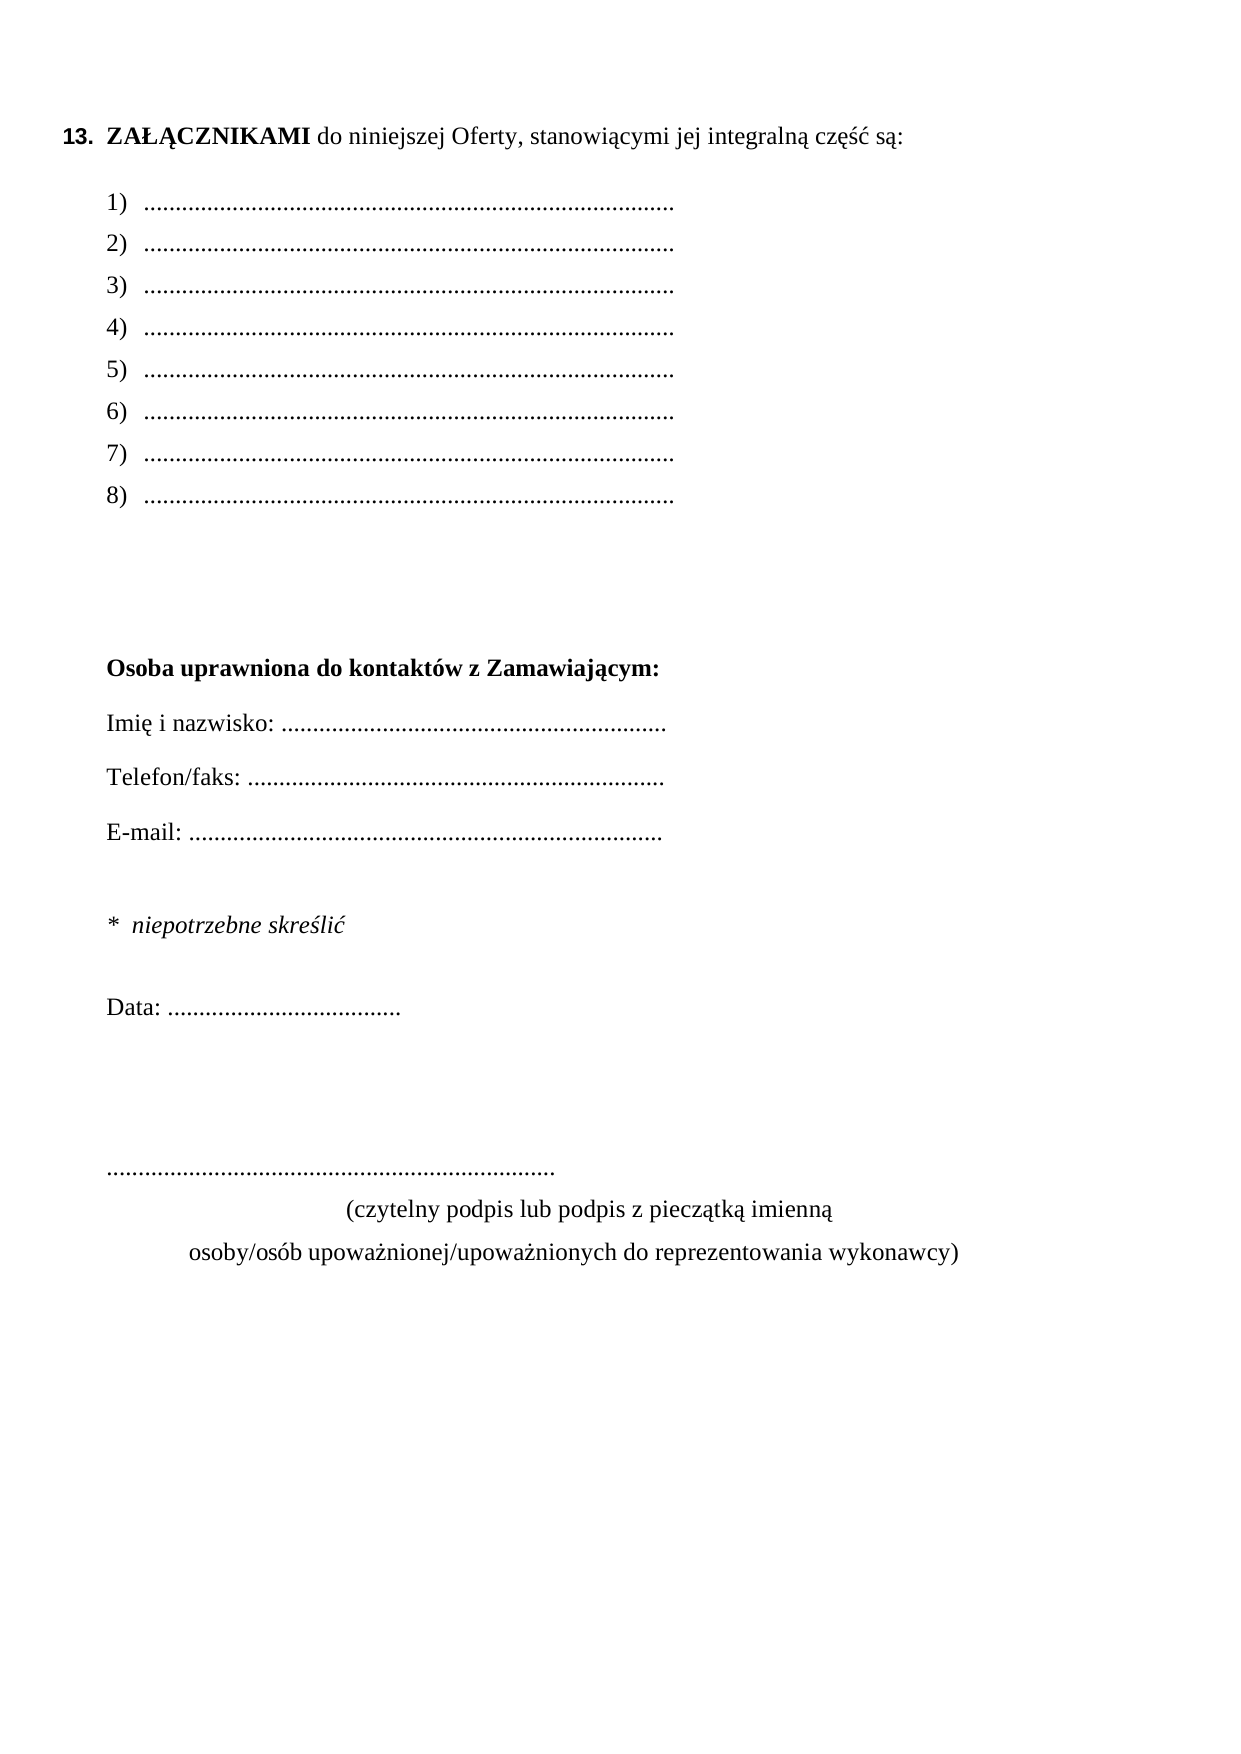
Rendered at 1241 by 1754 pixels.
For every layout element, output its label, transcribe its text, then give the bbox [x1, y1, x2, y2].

text 3) .................................................................................... [106, 270, 1148, 299]
text E-mail: ........................................................................... [106, 817, 1148, 846]
text 6) .................................................................................... [106, 396, 1148, 425]
text ....................................................................... [106, 1152, 1148, 1181]
text 2) .................................................................................... [106, 228, 1148, 257]
text Imię i nazwisko: ............................................................. [106, 708, 1148, 737]
text Telefon/faks: .................................................................. [106, 762, 1148, 791]
text 7) .................................................................................... [106, 438, 1148, 467]
text 8) .................................................................................... [106, 480, 1148, 508]
text Osoba uprawniona do kontaktów z Zamawiającym: [106, 653, 1148, 682]
text 4) .................................................................................... [106, 312, 1148, 341]
text Data: ..................................... [106, 992, 1148, 1021]
text * niepotrzebne skreślić [106, 910, 1148, 939]
list ZAŁĄCZNIKAMI do niniejszej Oferty, stanowiącymi jej integralną część są: [62, 121, 1148, 149]
text osoby/osób upoważnionej/upoważnionych do reprezentowania wykonawcy) [106, 1237, 1041, 1266]
text (czytelny podpis lub podpis z pieczątką imienną [106, 1194, 1072, 1223]
text 5) .................................................................................... [106, 354, 1148, 383]
text 1) .................................................................................... [106, 187, 1148, 215]
